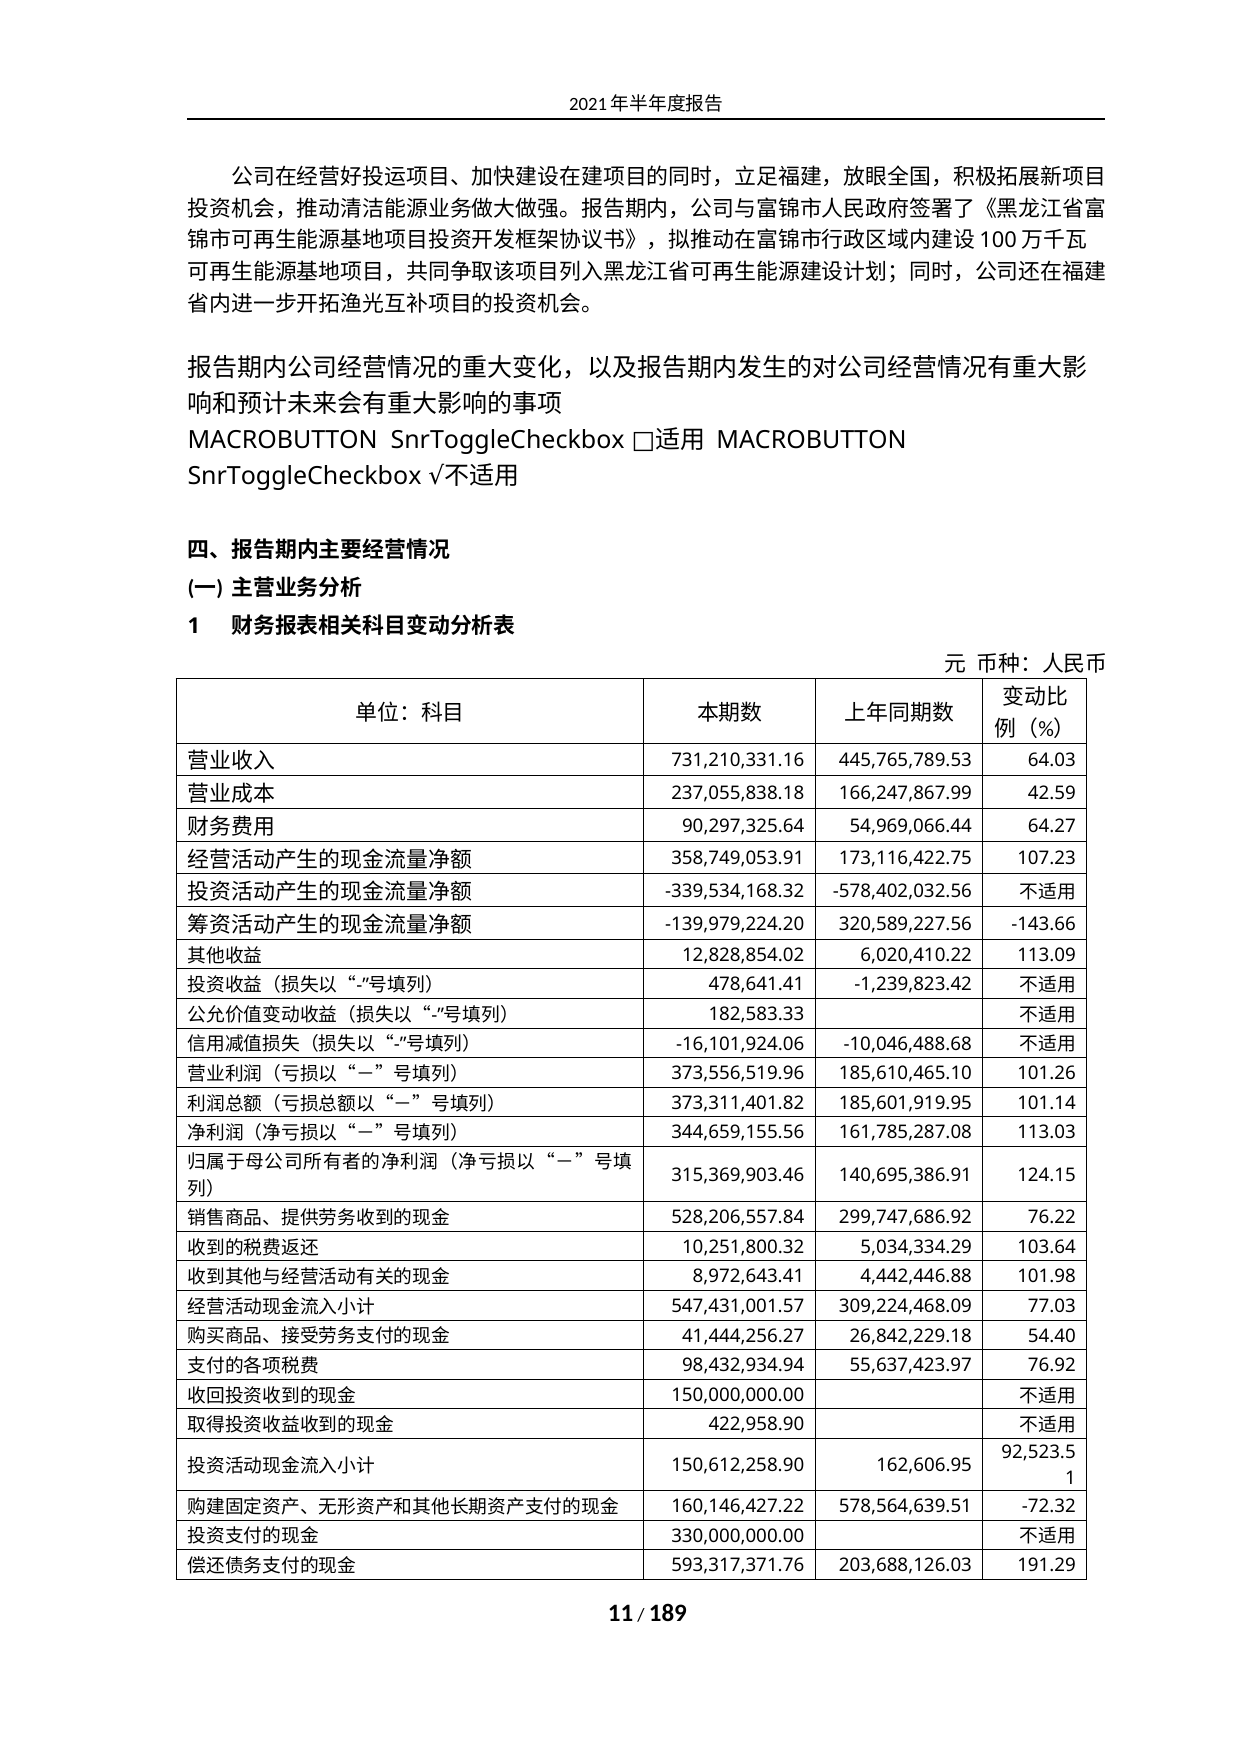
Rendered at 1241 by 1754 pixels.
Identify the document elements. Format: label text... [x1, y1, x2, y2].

subtitle 财务报表相关科目变动分析表 [187, 608, 1107, 640]
subtitle 报告期内主要经营情况 [187, 532, 1107, 564]
subtitle 主营业务分析 [187, 570, 1107, 602]
